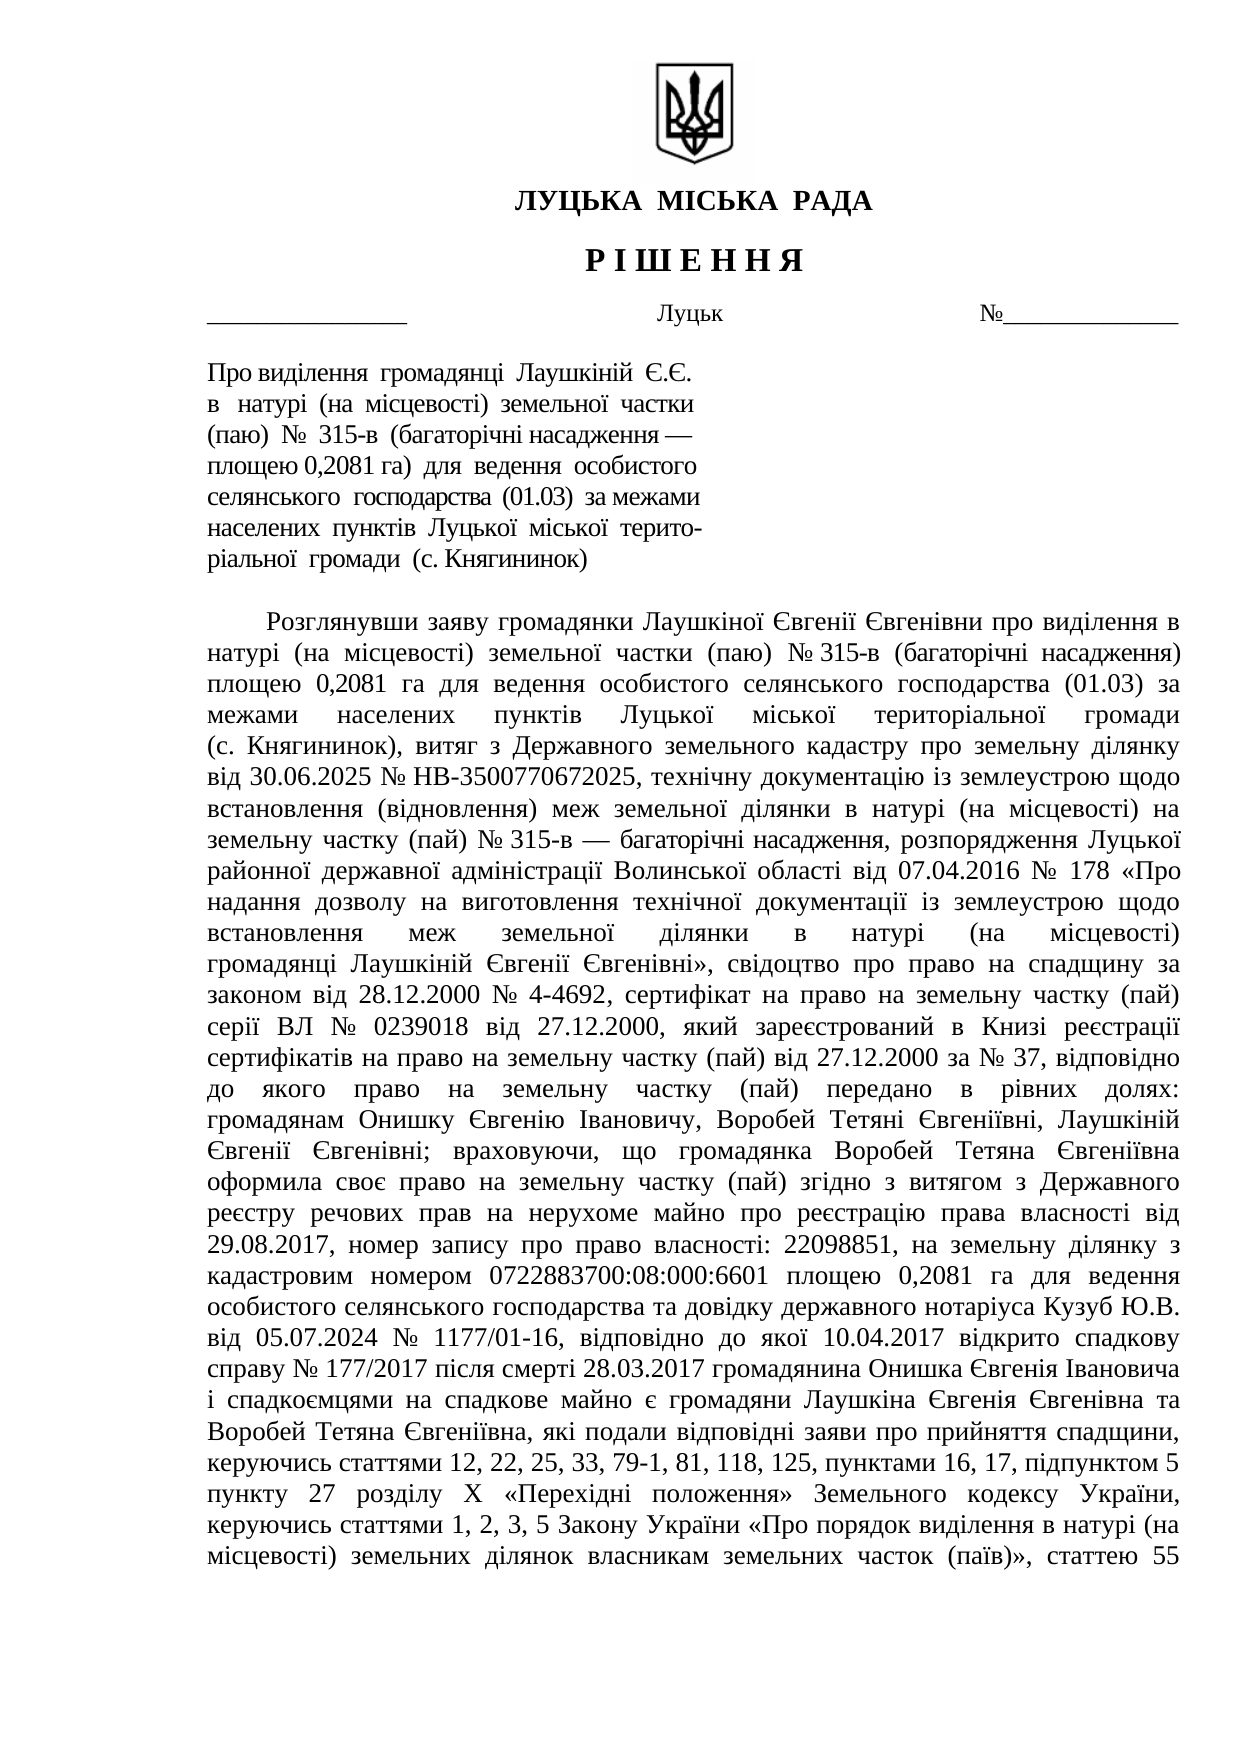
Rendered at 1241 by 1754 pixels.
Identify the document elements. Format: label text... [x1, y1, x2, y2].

subtitle ЛУЦЬКА МІСЬКА РАДА [207, 183, 1181, 217]
text (паю) № 315-в (багаторічні насадження — [207, 418, 1181, 449]
text площею 0,2081 га) для ведення особистого [207, 449, 1181, 480]
text населених пунктів Луцької міської терито- [207, 511, 1181, 542]
text Про виділення громадянці Лаушкіній Є.Є. [207, 356, 1181, 387]
subtitle Р І Ш Е Н Н Я [207, 241, 1181, 279]
text ________________ Луцьк №______________ [207, 298, 1181, 327]
text ріальної громади (с. Княгининок) [207, 542, 1181, 574]
text в натурі (на місцевості) земельної частки [207, 387, 1181, 418]
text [207, 605, 1181, 1570]
text селянського господарства (01.03) за межами [207, 480, 1181, 511]
